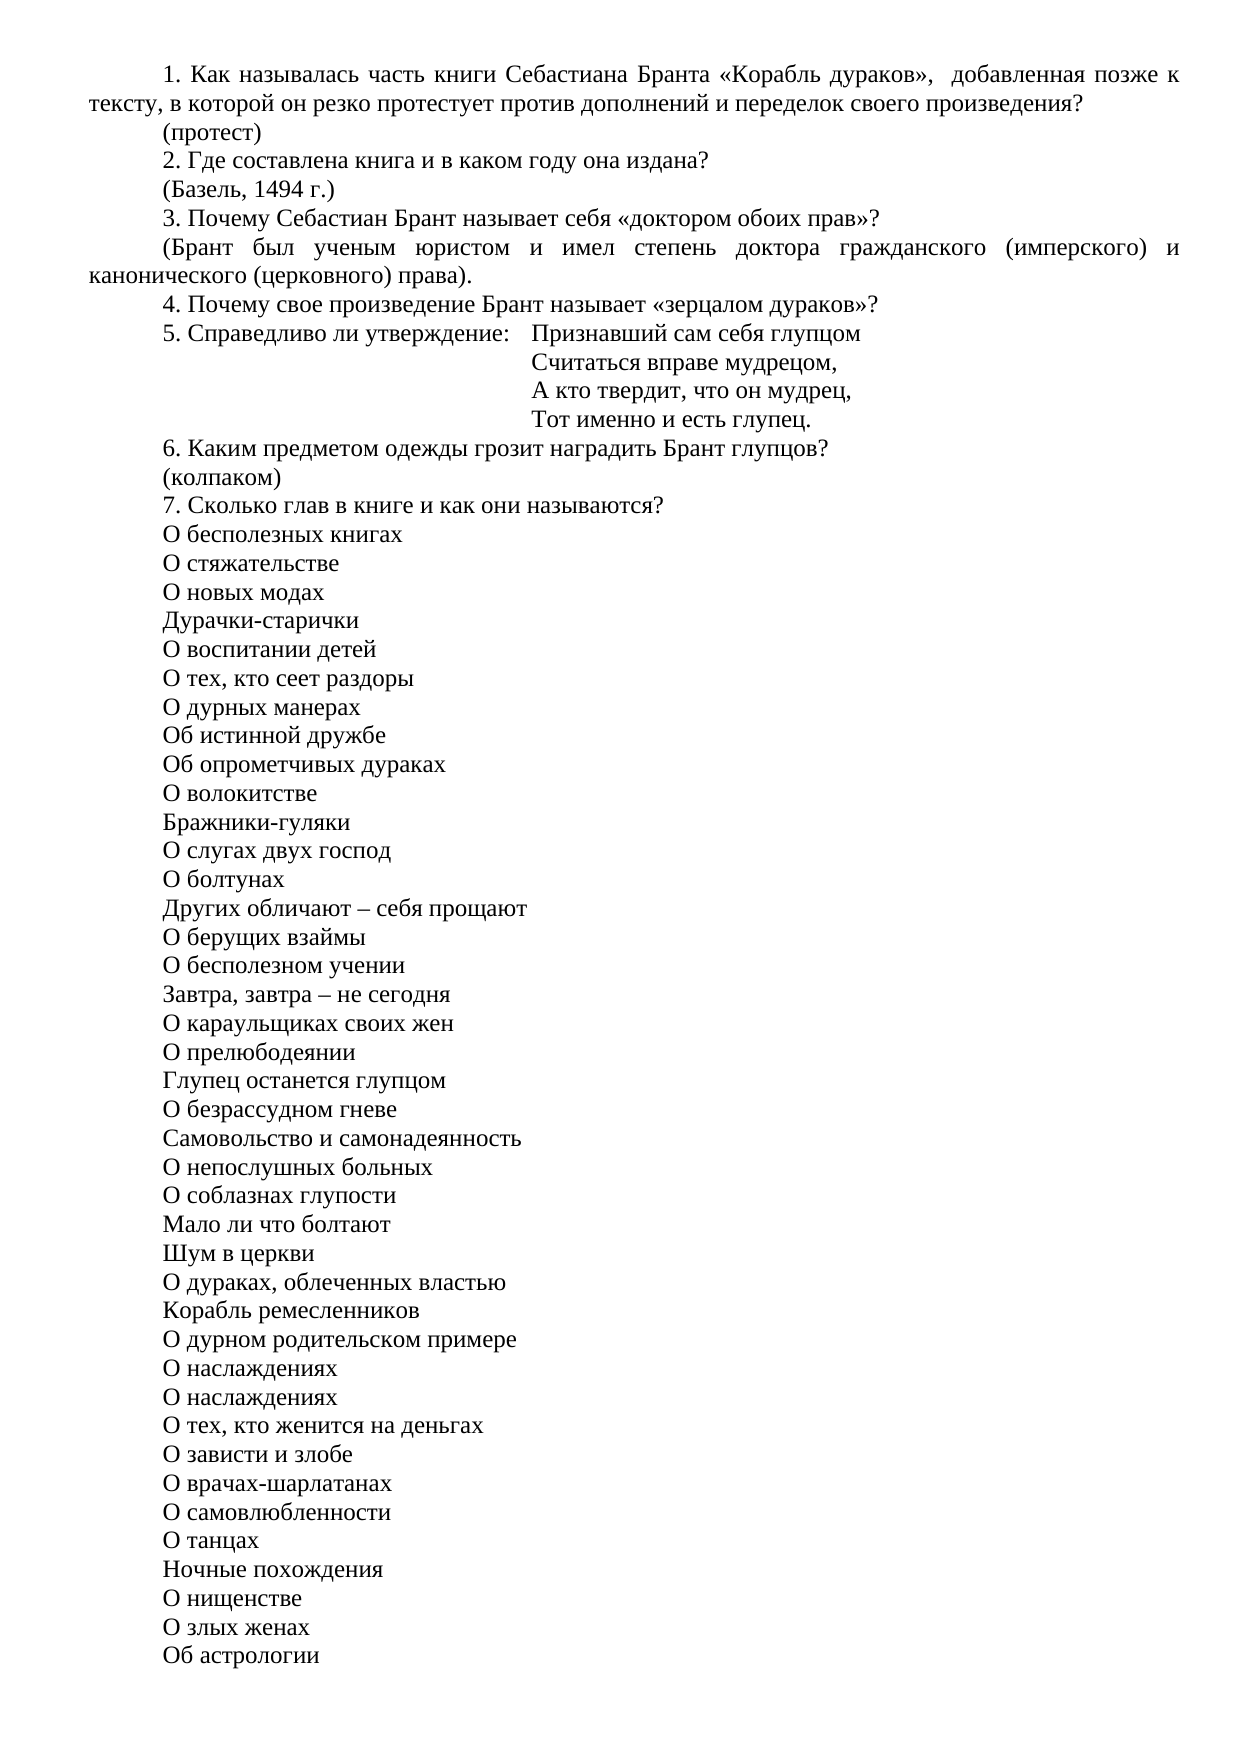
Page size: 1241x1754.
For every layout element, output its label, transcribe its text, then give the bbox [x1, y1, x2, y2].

text О дураках, облеченных властью [89, 1267, 1181, 1295]
text Мало ли что болтают [89, 1209, 1181, 1238]
text Об астрологии [89, 1640, 1181, 1669]
text О слугах двух господ [89, 835, 1181, 864]
text (колпаком) [89, 462, 1181, 490]
text О злых женах [89, 1612, 1181, 1640]
text Других обличают – себя прощают [89, 893, 1181, 922]
text 2. Где составлена книга и в каком году она издана? [89, 145, 1181, 174]
text О безрассудном гневе [89, 1094, 1181, 1123]
text Дурачки-старички [89, 605, 1181, 634]
text О стяжательстве [89, 548, 1181, 577]
text О наслаждениях [89, 1382, 1181, 1410]
text А кто твердит, что он мудрец, [457, 375, 1181, 404]
text Корабль ремесленников [89, 1295, 1181, 1324]
text О болтунах [89, 864, 1181, 893]
text О врачах-шарлатанаx [89, 1468, 1181, 1497]
text О зависти и злобе [89, 1439, 1181, 1468]
text О воспитании детей [89, 634, 1181, 663]
text 3. Почему Себастиан Брант называет себя «доктором обоих прав»? [89, 203, 1181, 232]
text О новых модах [89, 577, 1181, 605]
text 1. Как называлась часть книги Себастиана Бранта «Корабль дураков», добавленная позже к тексту, в которой он резко протестует против дополнений и переделок своего произведения? [89, 59, 1181, 117]
text О тех, кто сеет раздоры [89, 663, 1181, 692]
text 7. Сколько глав в книге и как они называются? [89, 490, 1181, 519]
text О прелюбодеянии [89, 1037, 1181, 1065]
text 6. Каким предметом одежды грозит наградить Брант глупцов? [89, 433, 1181, 462]
text О тех, кто женится на деньгах [89, 1410, 1181, 1439]
text О самовлюбленности [89, 1497, 1181, 1525]
text Считаться вправе мудрецом, [457, 347, 1181, 375]
text О бесполезном учении [89, 950, 1181, 979]
text (протест) [89, 117, 1181, 145]
text (Базель, 1494 г.) [89, 174, 1181, 203]
text О соблазнах глупости [89, 1180, 1181, 1209]
text О нищенстве [89, 1583, 1181, 1612]
text Тот именно и есть глупец. [457, 404, 1181, 433]
text Завтра, завтра – не сегодня [89, 979, 1181, 1008]
text О бесполезных книгах [89, 519, 1181, 548]
text О волокитстве [89, 778, 1181, 807]
text 4. Почему свое произведение Брант называет «зерцалом дураков»? [89, 289, 1181, 318]
text О караульщиках своих жен [89, 1008, 1181, 1037]
text О берущих взаймы [89, 922, 1181, 950]
text (Брант был ученым юристом и имел степень доктора гражданского (имперского) и канонического (церковного) права). [89, 232, 1181, 289]
text 5. Справедливо ли утверждение: Признавший сам себя глупцом [89, 318, 1181, 347]
text О танцах [89, 1525, 1181, 1554]
text Об опрометчивых дураках [89, 749, 1181, 778]
text О непослушных больных [89, 1152, 1181, 1180]
text Шум в церкви [89, 1238, 1181, 1267]
text Глупец останется глупцом [89, 1065, 1181, 1094]
text Бражники-гуляки [89, 807, 1181, 835]
text Об истинной дружбе [89, 720, 1181, 749]
text Ночные похождения [89, 1554, 1181, 1583]
text О дурных манерах [89, 692, 1181, 720]
text О наслаждениях [89, 1353, 1181, 1382]
text О дурном родительском примере [89, 1324, 1181, 1353]
text Самовольство и самонадеянность [89, 1123, 1181, 1152]
